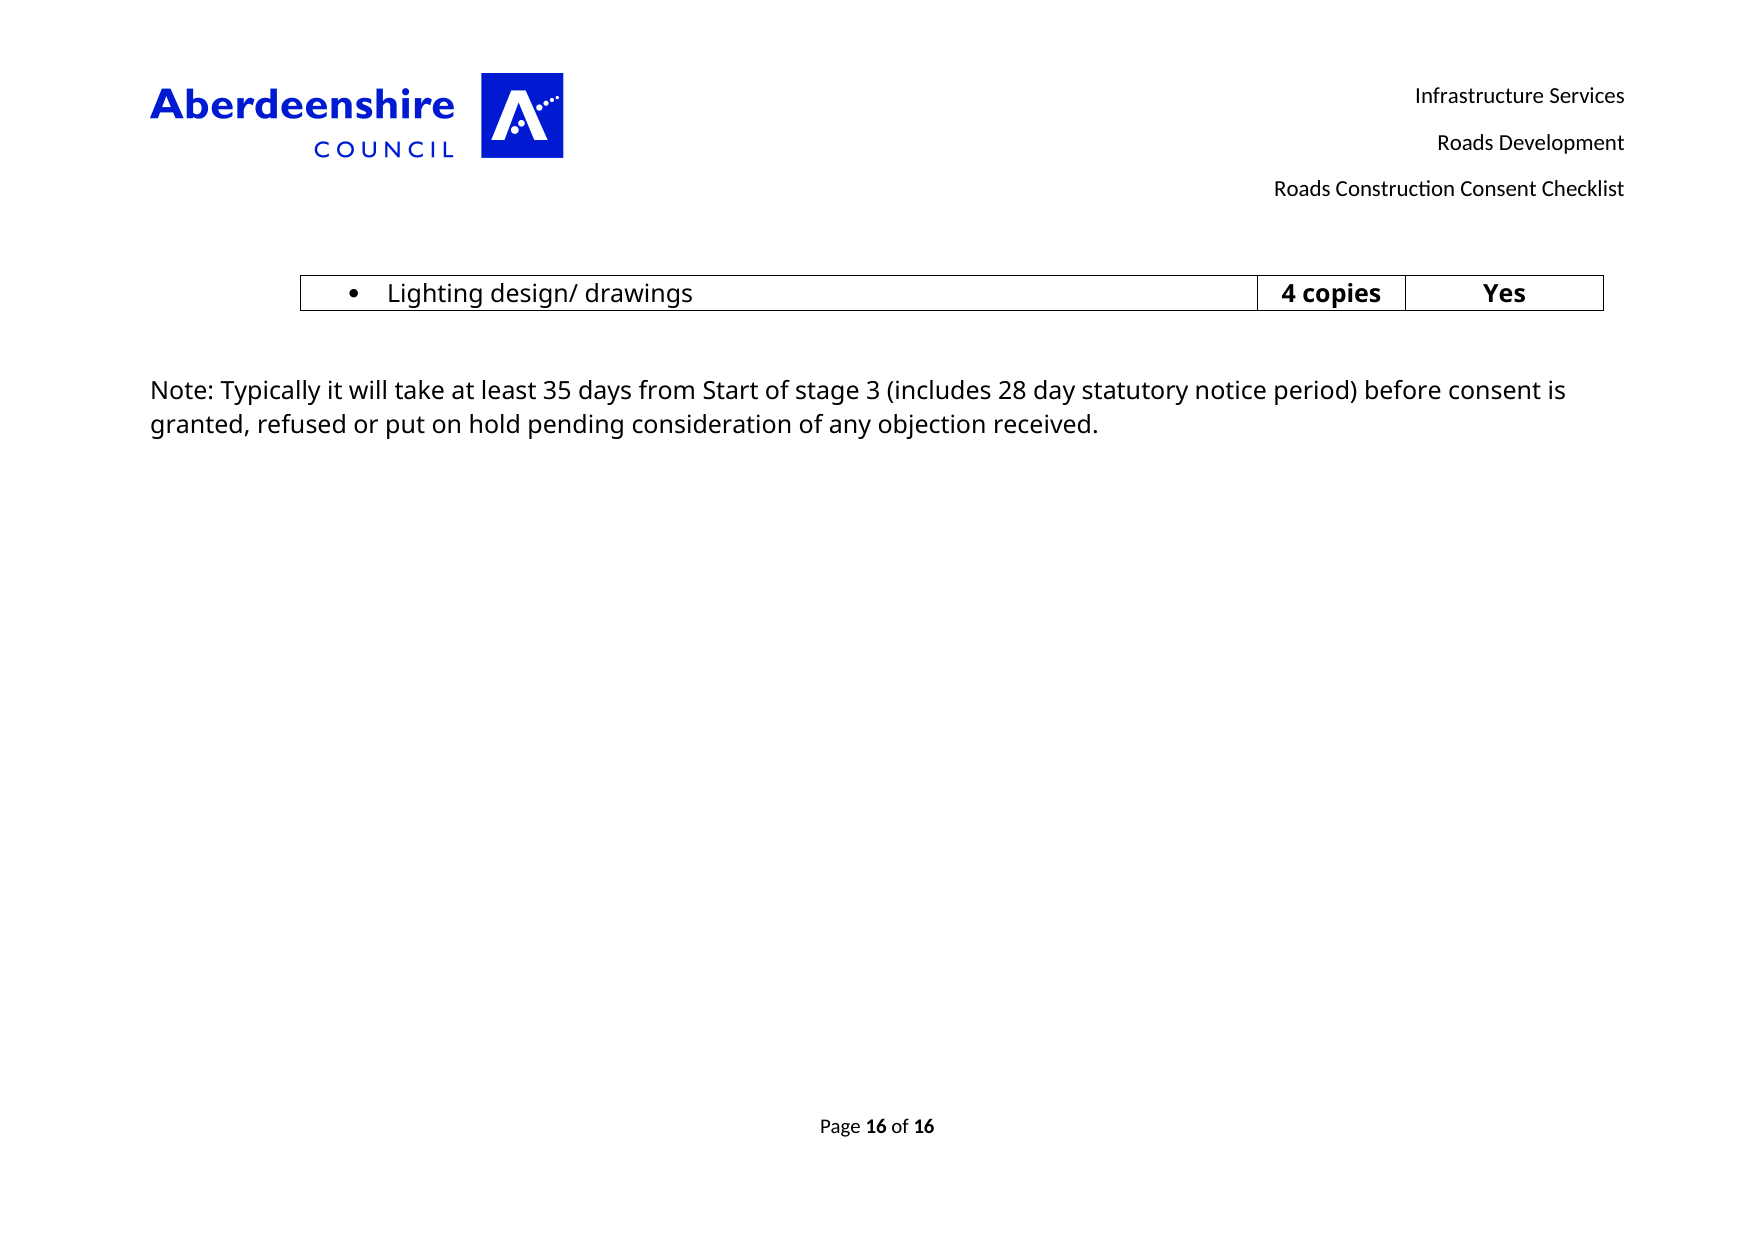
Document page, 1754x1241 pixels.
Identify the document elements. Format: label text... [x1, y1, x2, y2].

table_cell 4 copies [1258, 276, 1405, 310]
text Note: Typically it will take at least 35 days from Start of stage 3 (includes 28 day statutory notice period) before consent is granted, refused or put on hold pending consideration of any objection received. [150, 373, 1604, 441]
table_cell Lighting design/ drawings [301, 276, 1257, 310]
table_cell Yes [1406, 276, 1603, 310]
picture [150, 73, 564, 158]
